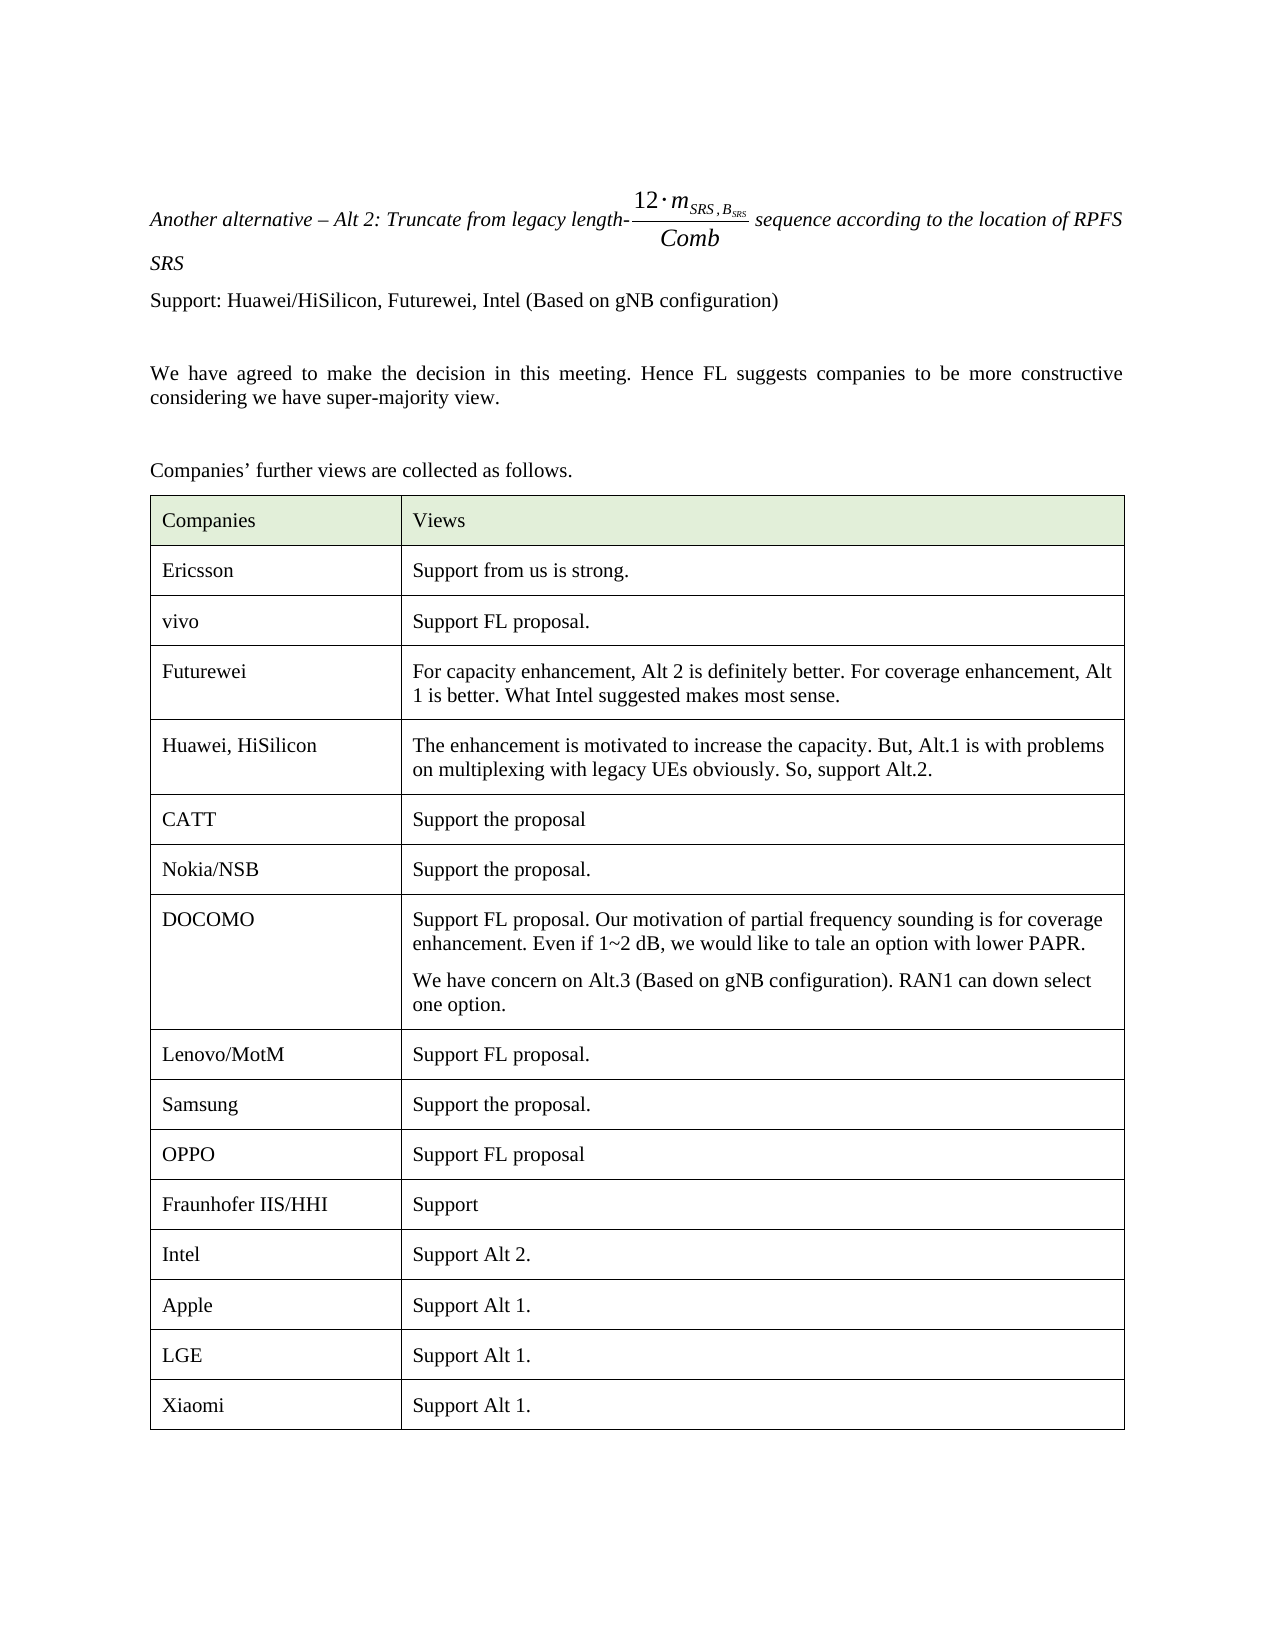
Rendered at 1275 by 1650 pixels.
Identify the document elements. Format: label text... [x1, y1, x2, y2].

table_cell Support Alt 1. [402, 1380, 1124, 1429]
table_header Companies [151, 496, 401, 545]
table_cell Support the proposal. [402, 1080, 1124, 1129]
table_cell Support FL proposal. [402, 596, 1124, 645]
table_cell Support the proposal [402, 795, 1124, 843]
table_cell Ericsson [151, 546, 401, 595]
table_cell Futurewei [151, 646, 401, 719]
table_header Views [402, 496, 1124, 545]
table_cell DOCOMO [151, 895, 401, 1028]
table_cell OPPO [151, 1130, 401, 1179]
table_cell Support Alt 2. [402, 1230, 1124, 1279]
table_cell Fraunhofer IIS/HHI [151, 1180, 401, 1229]
table_cell The enhancement is motivated to increase the capacity. But, Alt.1 is with problems on multiplexing with legacy UEs obviously. So, support Alt.2. [402, 720, 1124, 793]
table_cell Support FL proposal [402, 1130, 1124, 1179]
table_cell Support Alt 1. [402, 1330, 1124, 1379]
table_cell Support [402, 1180, 1124, 1229]
table_cell Support FL proposal. Our motivation of partial frequency sounding is for coverage enhancement. Even if 1~2 dB, we would like to tale an option with lower PAPR. We have concern on Alt.3 (Based on gNB configuration). RAN1 can down select one option. [402, 895, 1124, 1028]
table_cell Samsung [151, 1080, 401, 1129]
table_cell Support from us is strong. [402, 546, 1124, 595]
table_cell LGE [151, 1330, 401, 1379]
table_cell Apple [151, 1280, 401, 1329]
table_cell Support Alt 1. [402, 1280, 1124, 1329]
table_cell Intel [151, 1230, 401, 1279]
text Support: Huawei/HiSilicon, Futurewei, Intel (Based on gNB configuration) [150, 288, 1125, 312]
table_cell Lenovo/MotM [151, 1030, 401, 1078]
table_cell Xiaomi [151, 1380, 401, 1429]
table_cell vivo [151, 596, 401, 645]
table_cell Support FL proposal. [402, 1030, 1124, 1078]
text Another alternative – Alt 2: Truncate from legacy length- sequence according to the location of RPFS SRS [150, 187, 1125, 275]
table_cell Nokia/NSB [151, 845, 401, 894]
table_cell Huawei, HiSilicon [151, 720, 401, 793]
text We have agreed to make the decision in this meeting. Hence FL suggests companies to be more constructive considering we have super-majority view. [150, 361, 1125, 409]
table_cell Support the proposal. [402, 845, 1124, 894]
table_cell CATT [151, 795, 401, 843]
text Companies’ further views are collected as follows. [150, 458, 1125, 482]
table_cell For capacity enhancement, Alt 2 is definitely better. For coverage enhancement, Alt 1 is better. What Intel suggested makes most sense. [402, 646, 1124, 719]
